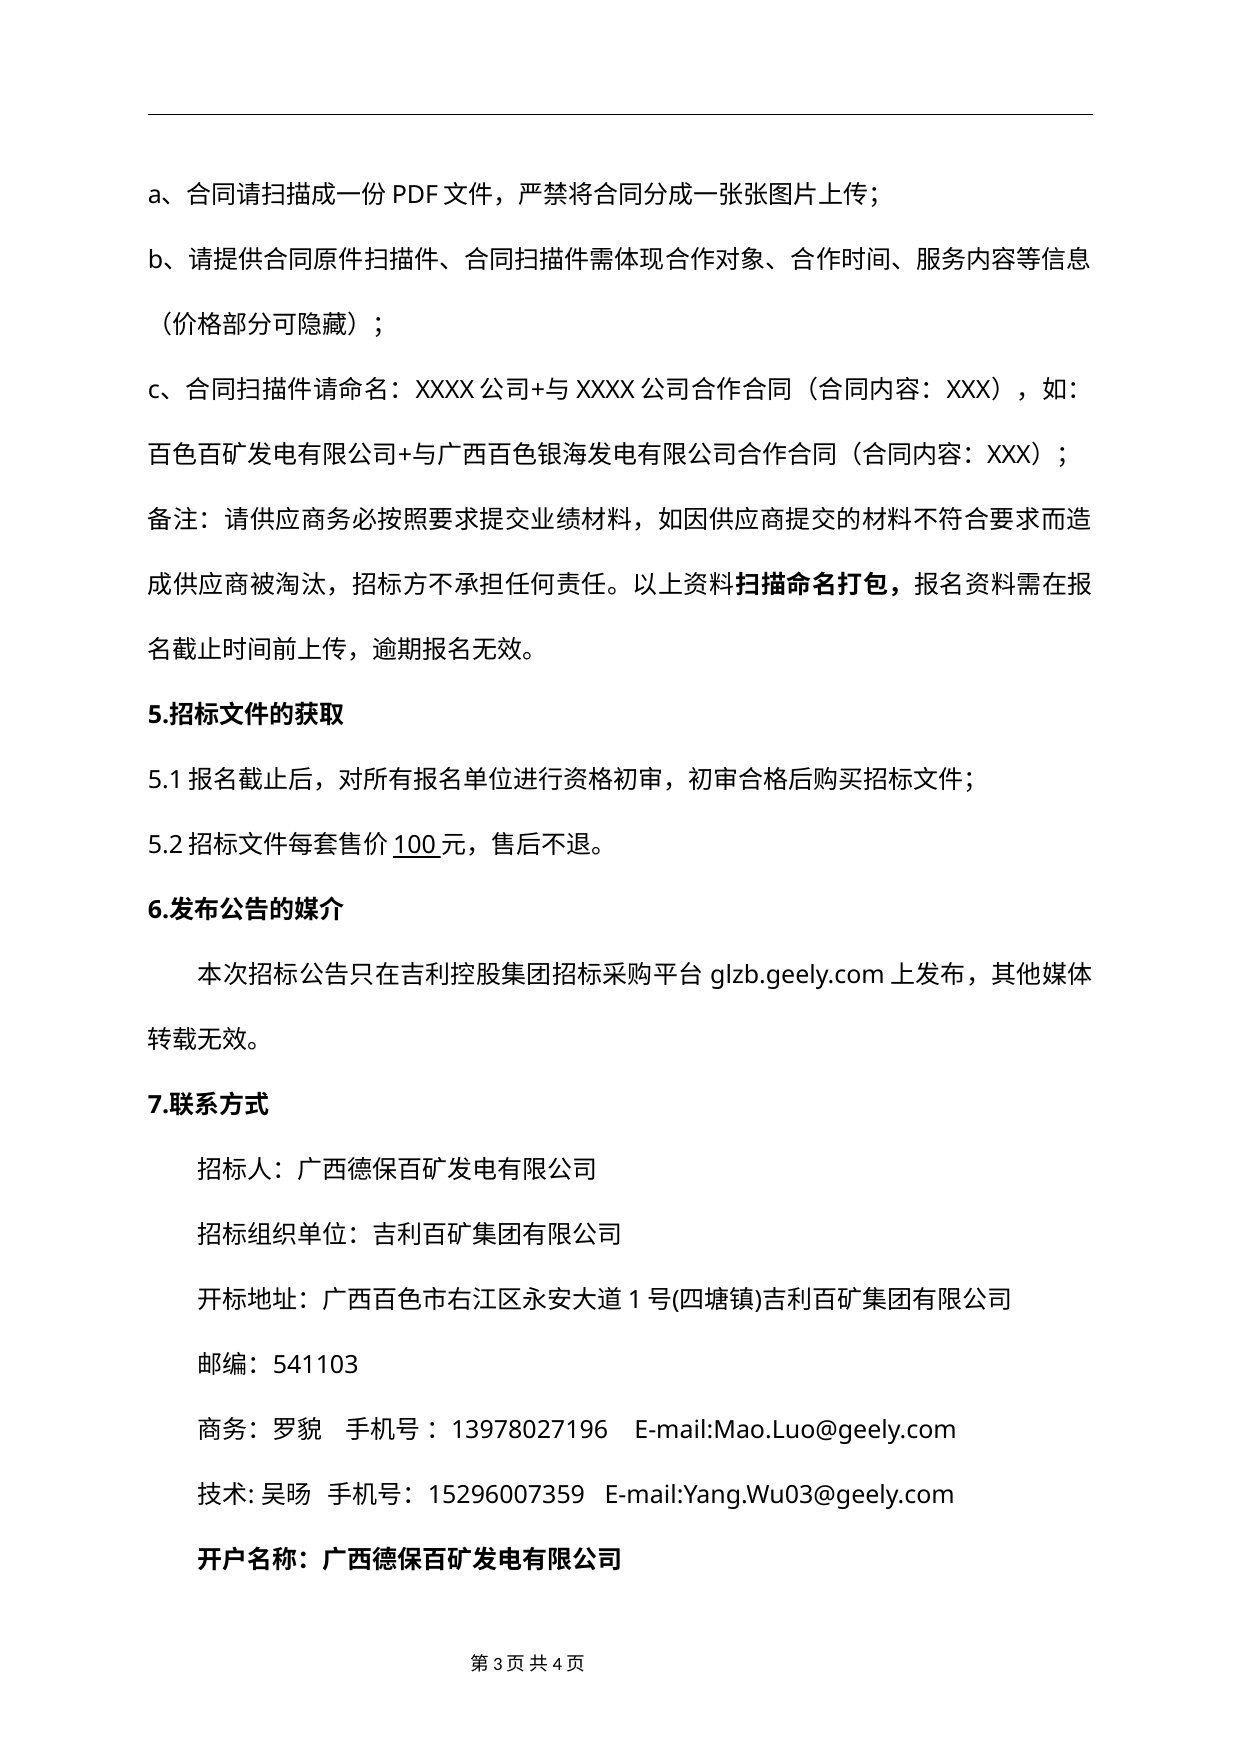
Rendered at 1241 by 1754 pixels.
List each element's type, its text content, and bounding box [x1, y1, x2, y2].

text b、请提供合同原件扫描件、合同扫描件需体现合作对象、合作时间、服务内容等信息（价格部分可隐藏）； [148, 225, 1093, 355]
text a、合同请扫描成一份PDF文件，严禁将合同分成一张张图片上传； [148, 160, 1093, 225]
text 5.招标文件的获取 [148, 680, 1093, 745]
text c、合同扫描件请命名：XXXX公司+与XXXX公司合作合同（合同内容：XXX），如：百色百矿发电有限公司+与广西百色银海发电有限公司合作合同（合同内容：XXX）； [148, 355, 1093, 485]
text 开标地址：广西百色市右江区永安大道1号(四塘镇)吉利百矿集团有限公司 [148, 1265, 1093, 1330]
text 商务：罗貌 手机号 ：13978027196 E-mail:Mao.Luo@geely.com [148, 1395, 1093, 1460]
text 5.1报名截止后，对所有报名单位进行资格初审，初审合格后购买招标文件； [148, 745, 1093, 810]
text 5.2招标文件每套售价100元，售后不退。 [148, 810, 1093, 875]
text 本次招标公告只在吉利控股集团招标采购平台glzb.geely.com上发布，其他媒体转载无效。 [148, 940, 1093, 1070]
text 邮编：541103 [148, 1330, 1093, 1395]
text 备注：请供应商务必按照要求提交业绩材料，如因供应商提交的材料不符合要求而造成供应商被淘汰，招标方不承担任何责任。以上资料扫描命名打包，报名资料需在报名截止时间前上传，逾期报名无效。 [148, 485, 1093, 680]
text 6.发布公告的媒介 [148, 875, 1093, 940]
text 7.联系方式 [148, 1070, 1093, 1135]
text 开户名称：广西德保百矿发电有限公司 [148, 1525, 1093, 1590]
text 招标人：广西德保百矿发电有限公司 [148, 1135, 1093, 1200]
text 技术: 吴旸 手机号：15296007359 E-mail:Yang.Wu03@geely.com [148, 1460, 1093, 1525]
text 招标组织单位：吉利百矿集团有限公司 [148, 1200, 1093, 1265]
